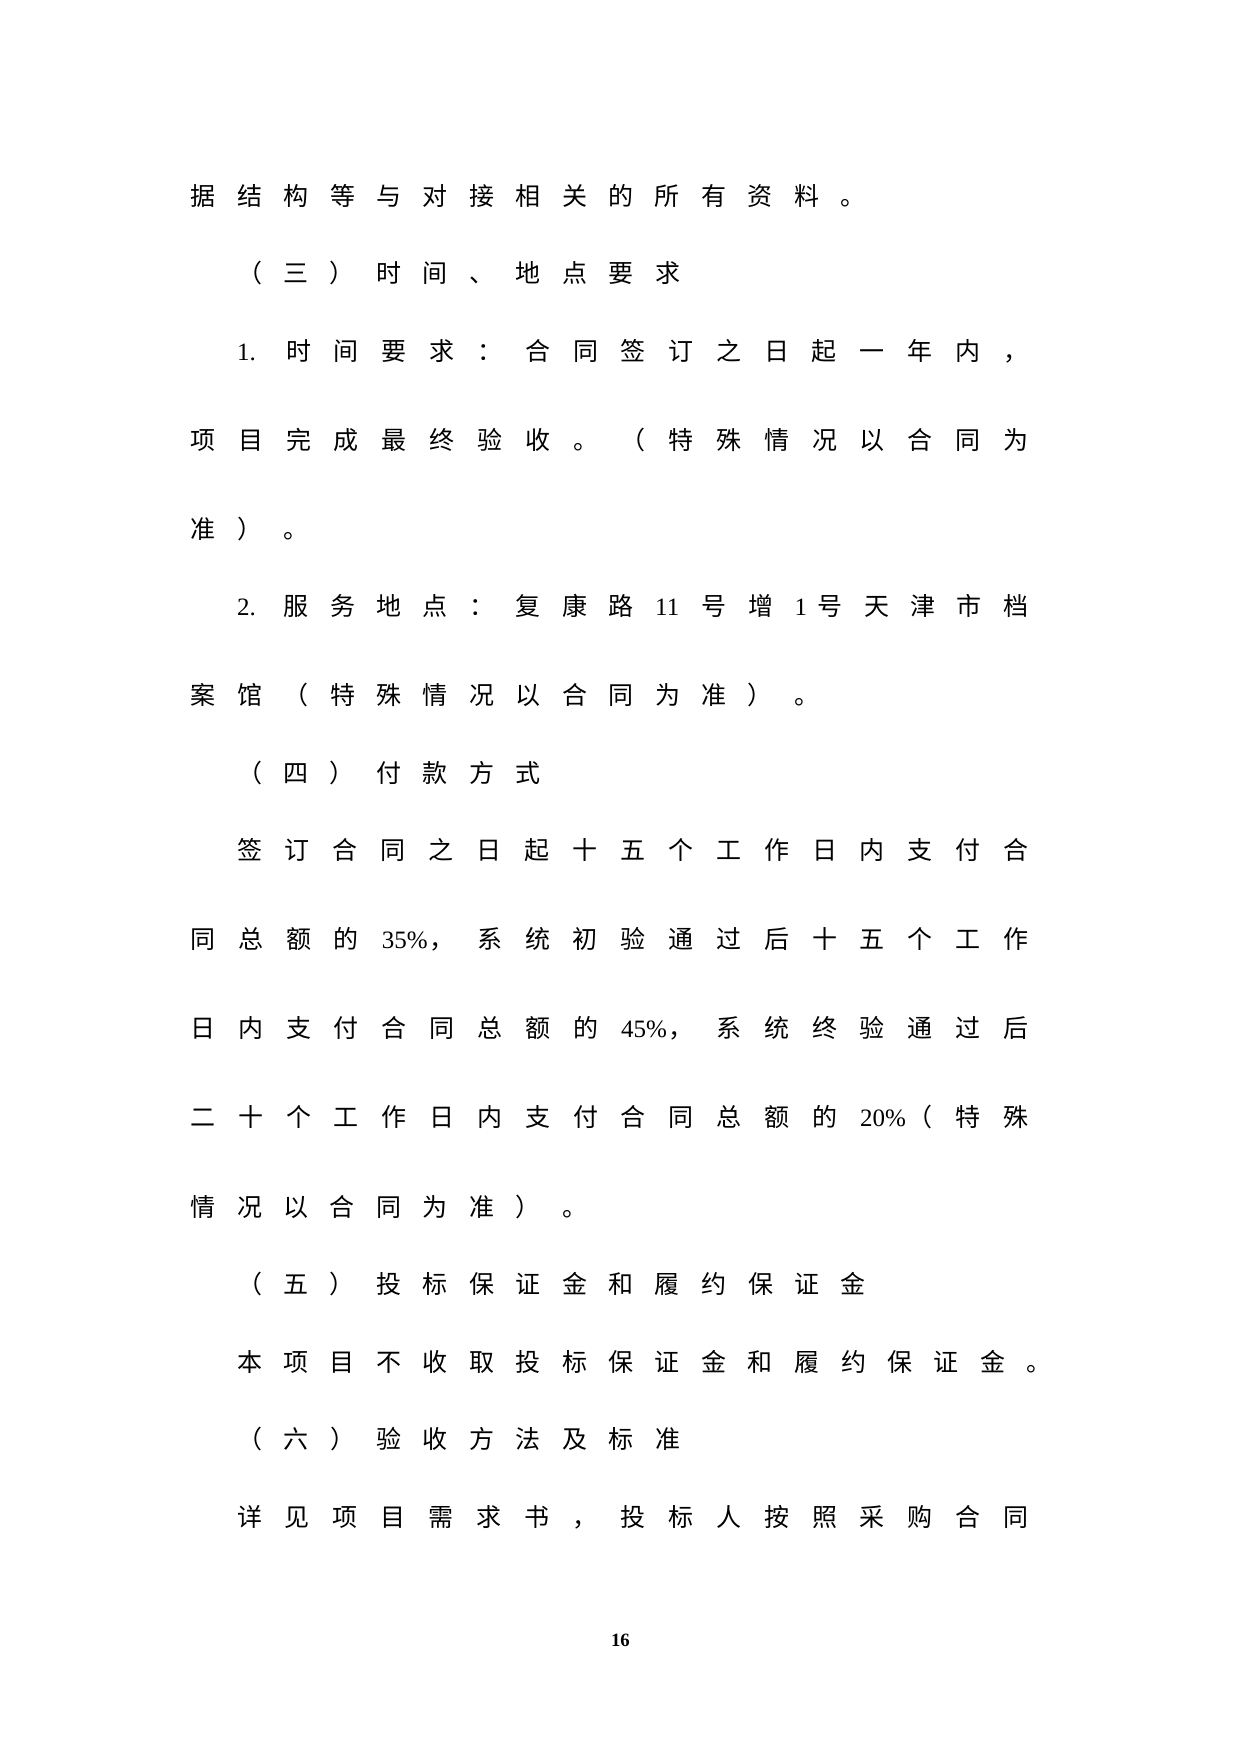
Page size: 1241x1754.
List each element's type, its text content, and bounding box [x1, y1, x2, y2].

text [190, 1485, 1050, 1545]
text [190, 164, 1050, 224]
text （四）付款方式 [190, 742, 1050, 801]
text （六）验收方法及标准 [190, 1408, 1050, 1467]
text （五）投标保证金和履约保证金 [190, 1253, 1050, 1312]
text （三）时间、地点要求 [190, 242, 1050, 301]
text 签订合同之日起十五个工作日内支付合同总额的35%，系统初验通过后十五个工作日内支付合同总额的45%，系统终验通过后二十个工作日内支付合同总额的20%（特殊情况以合同为准）。 [190, 819, 1050, 1235]
text 2. 服务地点：复康路11号增1号天津市档案馆（特殊情况以合同为准）。 [190, 575, 1050, 723]
text 本项目不收取投标保证金和履约保证金。 [190, 1330, 1050, 1390]
text 1. 时间要求：合同签订之日起一年内，项目完成最终验收。（特殊情况以合同为准）。 [190, 319, 1050, 557]
